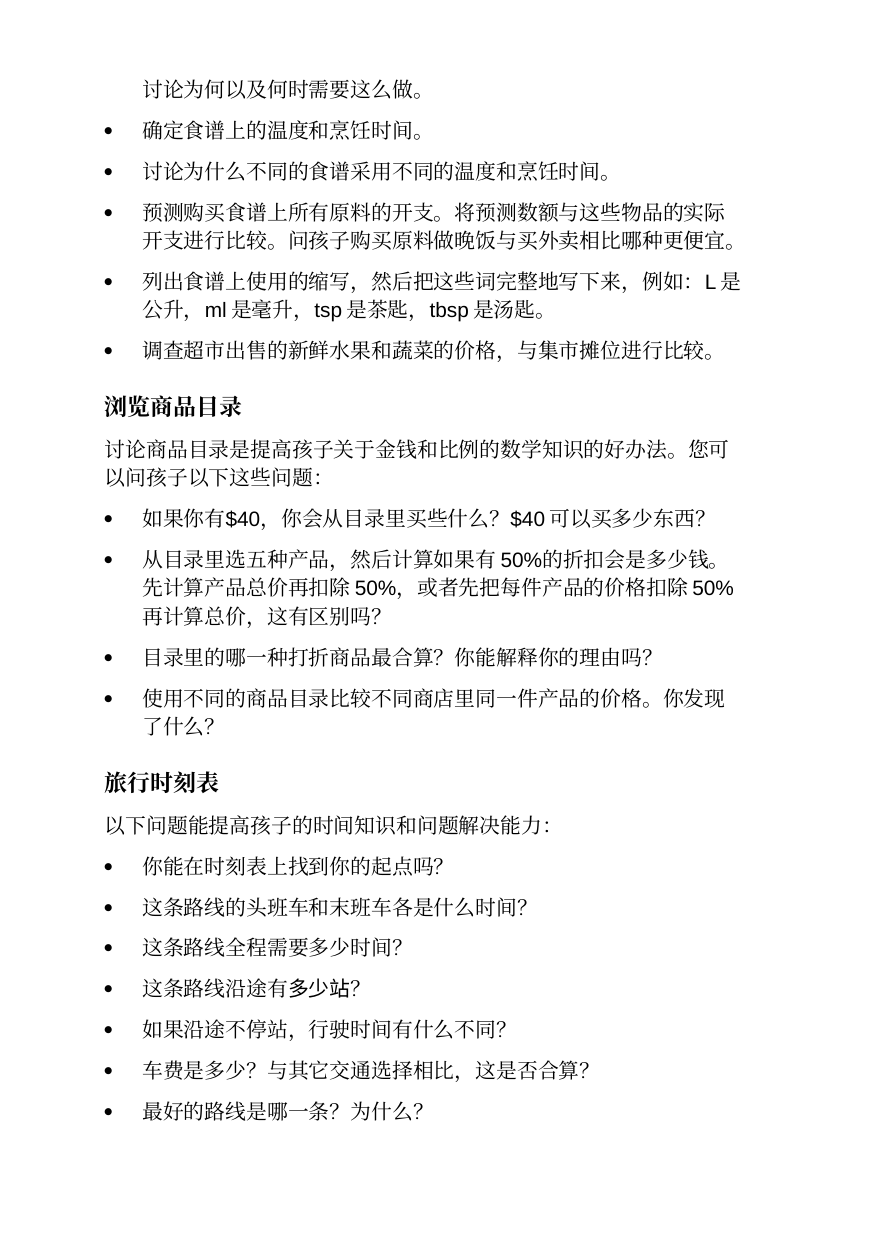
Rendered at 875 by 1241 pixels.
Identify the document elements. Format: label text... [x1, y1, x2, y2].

text 使用不同的商品目录比较不同商店里同一件产品的价格。你发现了什么？ [104, 683, 742, 740]
text 这条路线全程需要多少时间？ [104, 933, 742, 961]
text 最好的路线是哪一条？为什么？ [104, 1097, 742, 1125]
text 讨论为什么不同的食谱采用不同的温度和烹饪时间。 [104, 157, 742, 185]
text 如果你有$40，你会从目录里买些什么？$40可以买多少东西？ [104, 504, 742, 532]
text 如果沿途不停站，行驶时间有什么不同？ [104, 1015, 742, 1043]
subtitle 旅行时刻表 [104, 765, 799, 798]
text 调查超市出售的新鲜水果和蔬菜的价格，与集市摊位进行比较。 [104, 336, 742, 364]
text 目录里的哪一种打折商品最合算？你能解释你的理由吗？ [104, 643, 742, 671]
text 这条路线沿途有多少站？ [104, 974, 742, 1003]
text 从目录里选五种产品，然后计算如果有50%的折扣会是多少钱。先计算产品总价再扣除50%，或者先把每件产品的价格扣除50%再计算总价，这有区别吗？ [104, 545, 742, 630]
text 车费是多少？与其它交通选择相比，这是否合算？ [104, 1056, 742, 1084]
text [104, 75, 742, 103]
text 你能在时刻表上找到你的起点吗？ [104, 851, 742, 880]
text 预测购买食谱上所有原料的开支。将预测数额与这些物品的实际开支进行比较。问孩子购买原料做晚饭与买外卖相比哪种更便宜。 [104, 197, 742, 254]
subtitle 浏览商品目录 [104, 389, 799, 422]
text 讨论商品目录是提高孩子关于金钱和比例的数学知识的好办法。您可以问孩子以下这些问题： [104, 435, 742, 492]
text 以下问题能提高孩子的时间知识和问题解决能力： [104, 811, 742, 839]
text 这条路线的头班车和末班车各是什么时间？ [104, 892, 742, 921]
text 确定食谱上的温度和烹饪时间。 [104, 116, 742, 144]
text 列出食谱上使用的缩写，然后把这些词完整地写下来，例如：L是公升，ml是毫升，tsp是茶匙，tbsp是汤匙。 [104, 267, 742, 323]
